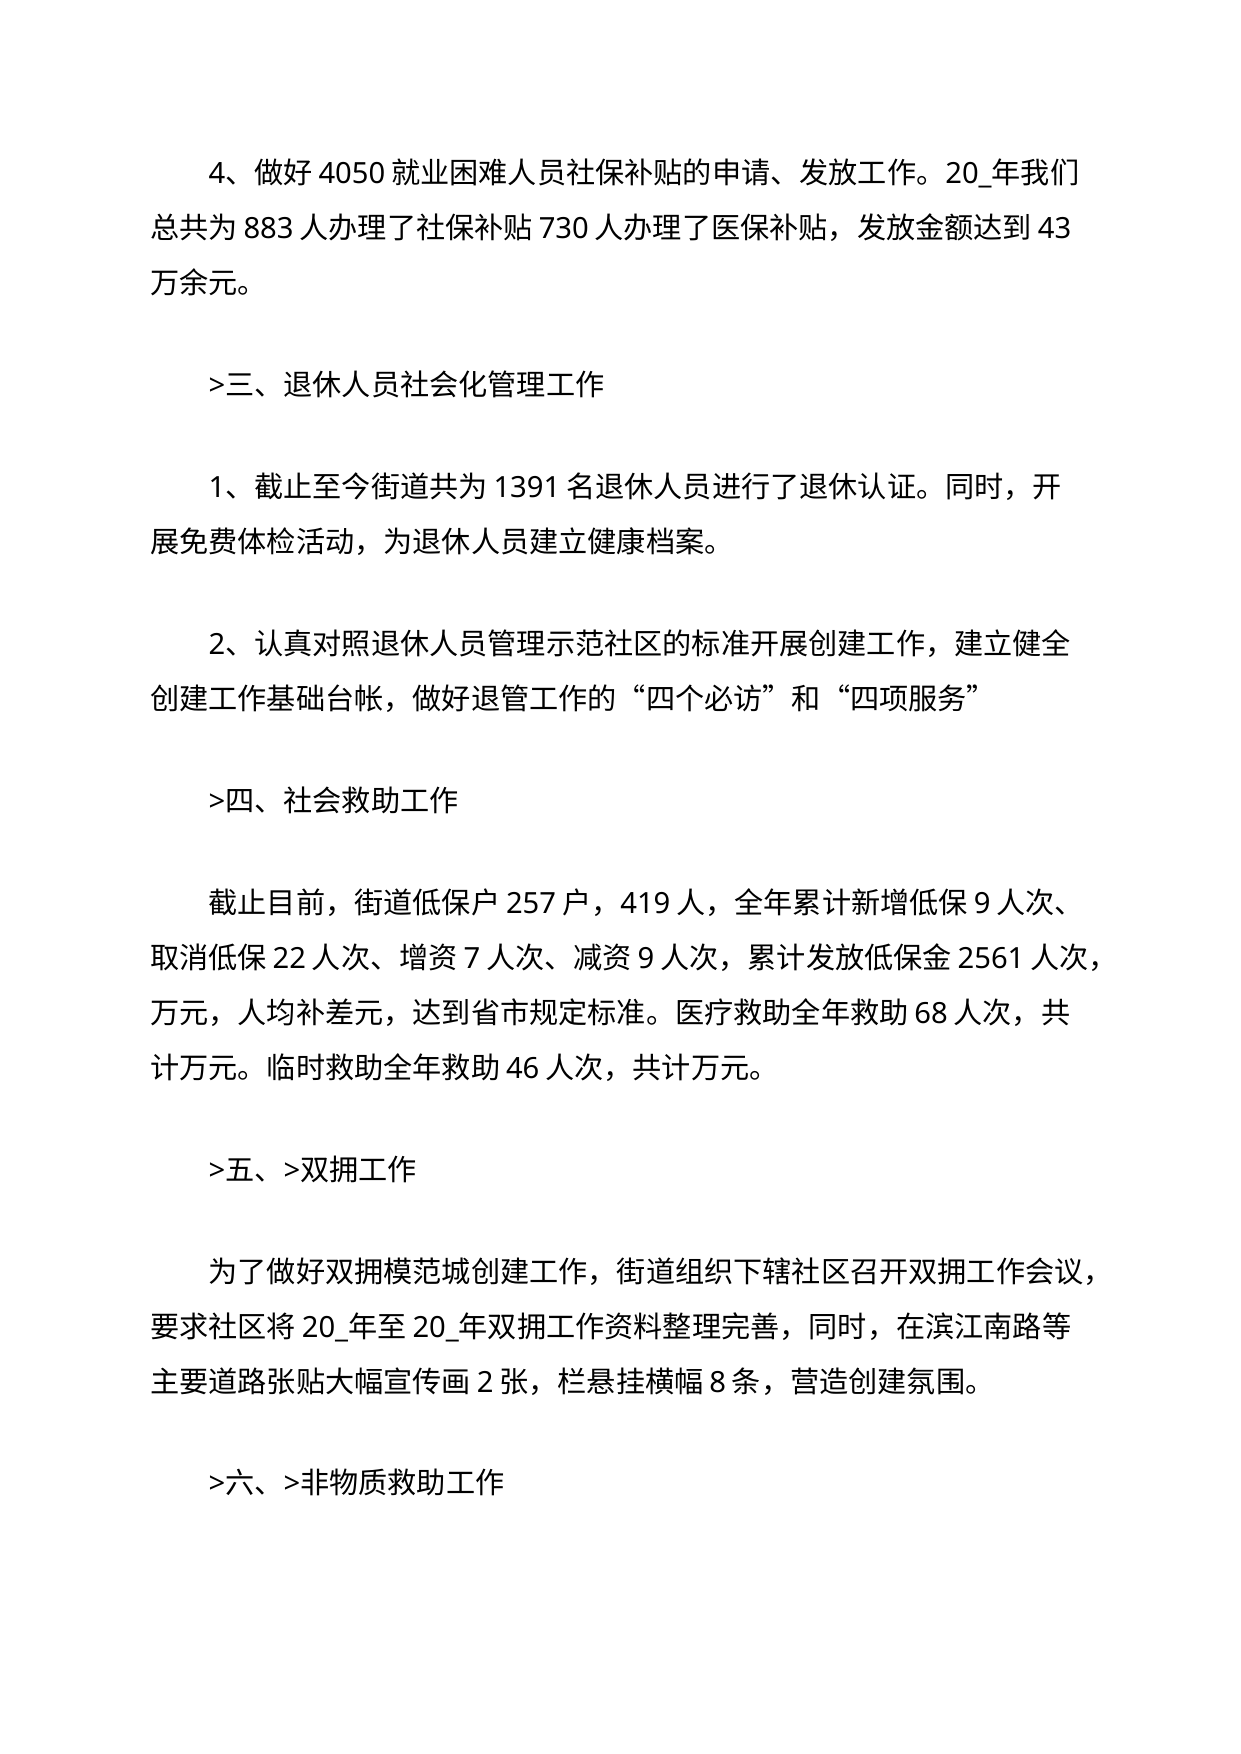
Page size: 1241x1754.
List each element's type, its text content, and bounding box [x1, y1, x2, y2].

text >六、>非物质救助工作 [150, 1460, 1090, 1502]
text 2、认真对照退休人员管理示范社区的标准开展创建工作，建立健全创建工作基础台帐，做好退管工作的“四个必访”和“四项服务” [150, 621, 1090, 718]
text 截止目前，街道低保户257户，419人，全年累计新增低保9人次、取消低保22人次、增资7人次、减资9人次，累计发放低保金2561人次，万元，人均补差元，达到省市规定标准。医疗救助全年救助68人次，共计万元。临时救助全年救助46人次，共计万元。 [150, 879, 1090, 1087]
text 1、截止至今街道共为1391名退休人员进行了退休认证。同时，开展免费体检活动，为退休人员建立健康档案。 [150, 464, 1090, 561]
text >四、社会救助工作 [150, 777, 1090, 820]
text 为了做好双拥模范城创建工作，街道组织下辖社区召开双拥工作会议，要求社区将20_年至20_年双拥工作资料整理完善，同时，在滨江南路等主要道路张贴大幅宣传画2张，栏悬挂横幅8条，营造创建氛围。 [150, 1248, 1090, 1401]
text >五、>双拥工作 [150, 1146, 1090, 1189]
text >三、退休人员社会化管理工作 [150, 362, 1090, 404]
text 4、做好4050就业困难人员社保补贴的申请、发放工作。20_年我们总共为883人办理了社保补贴730人办理了医保补贴，发放金额达到43万余元。 [150, 150, 1090, 302]
